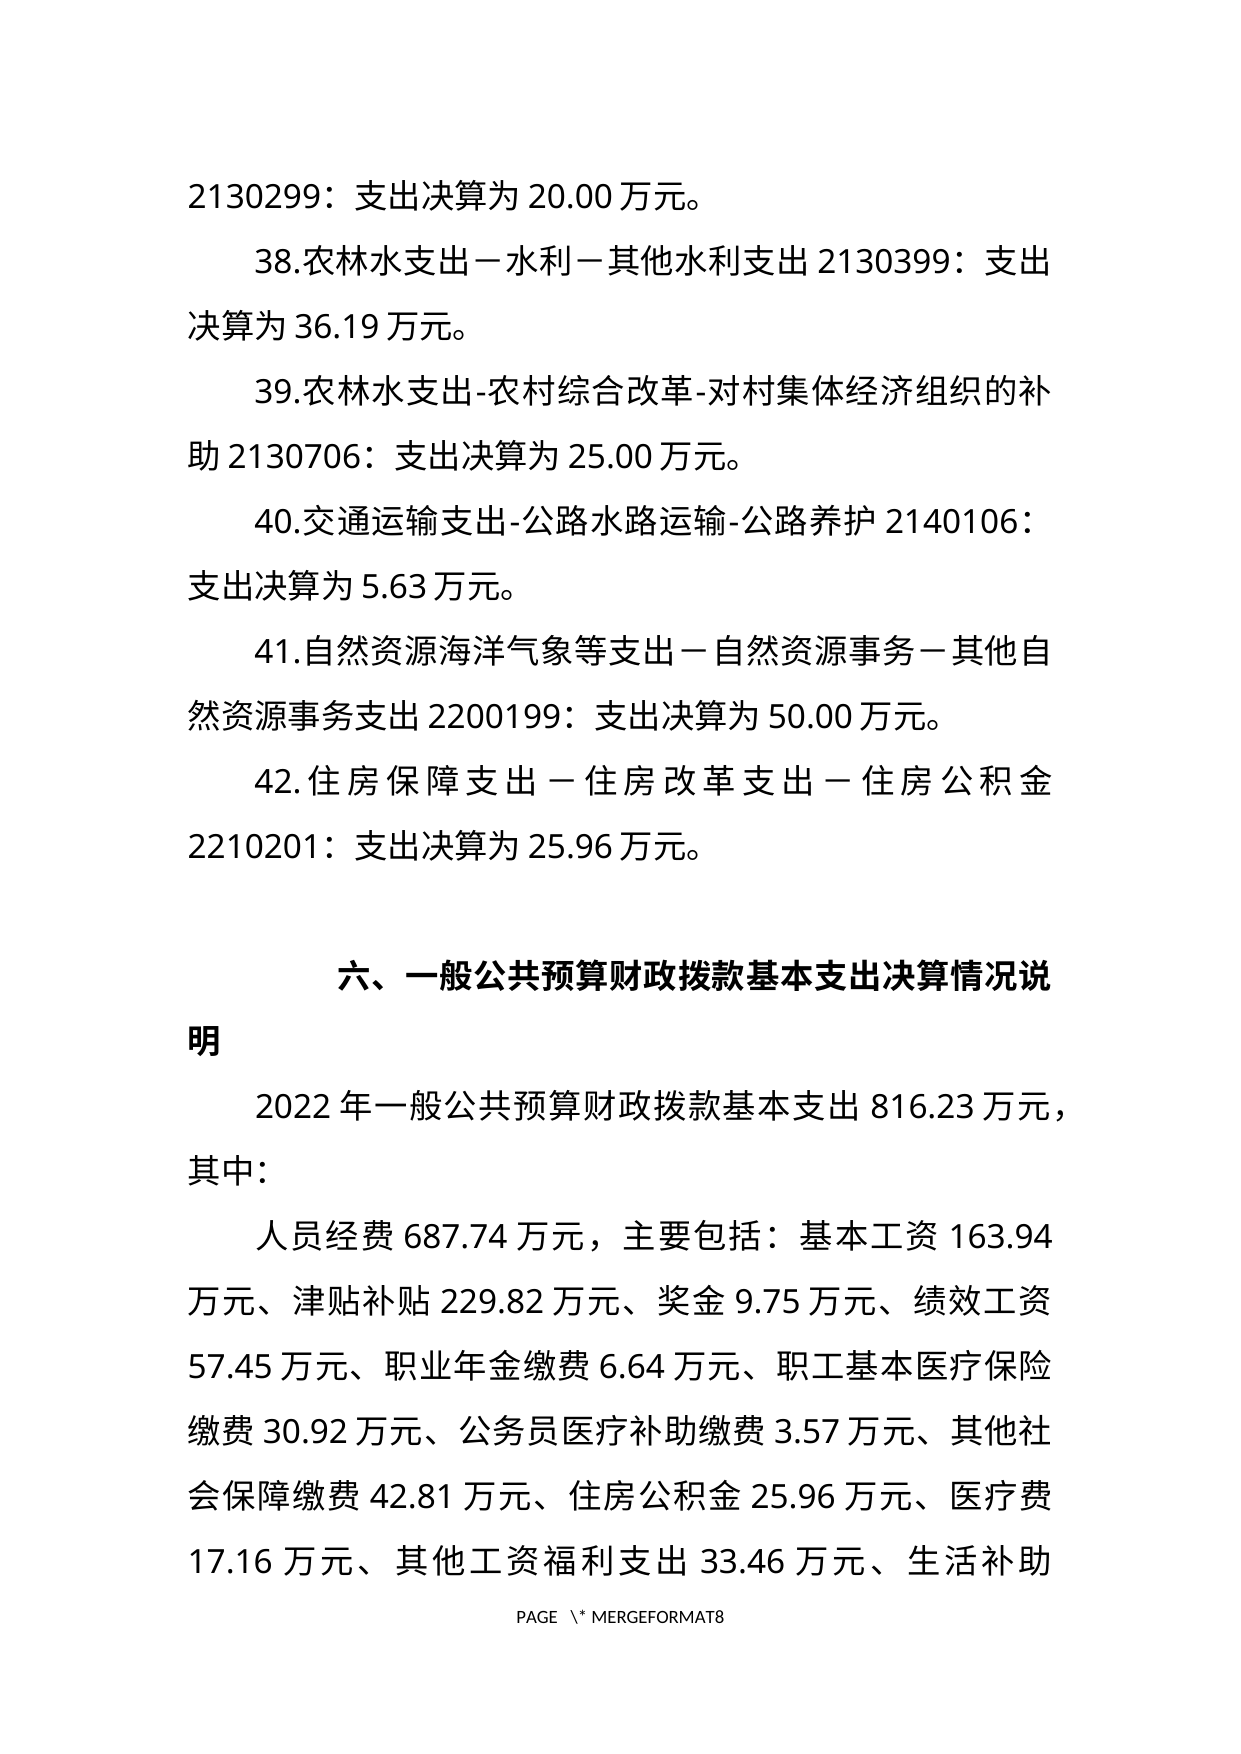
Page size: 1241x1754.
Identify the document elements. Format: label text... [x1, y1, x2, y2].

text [187, 162, 1053, 227]
subtitle 六、一般公共预算财政拨款基本支出决算情况说明 [187, 942, 1053, 1072]
text 2022年一般公共预算财政拨款基本支出816.23万元，其中： [187, 1072, 1053, 1202]
text 38.农林水支出－水利－其他水利支出2130399：支出决算为36.19万元。 [187, 227, 1053, 357]
text 40.交通运输支出-公路水路运输-公路养护2140106：支出决算为5.63万元。 [187, 487, 1053, 617]
text 42.住房保障支出－住房改革支出－住房公积金2210201：支出决算为25.96万元。 [187, 747, 1053, 877]
text 39.农林水支出-农村综合改革-对村集体经济组织的补助2130706：支出决算为25.00万元。 [187, 357, 1053, 487]
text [187, 1202, 1053, 1592]
text 41.自然资源海洋气象等支出－自然资源事务－其他自然资源事务支出2200199：支出决算为50.00万元。 [187, 617, 1053, 747]
